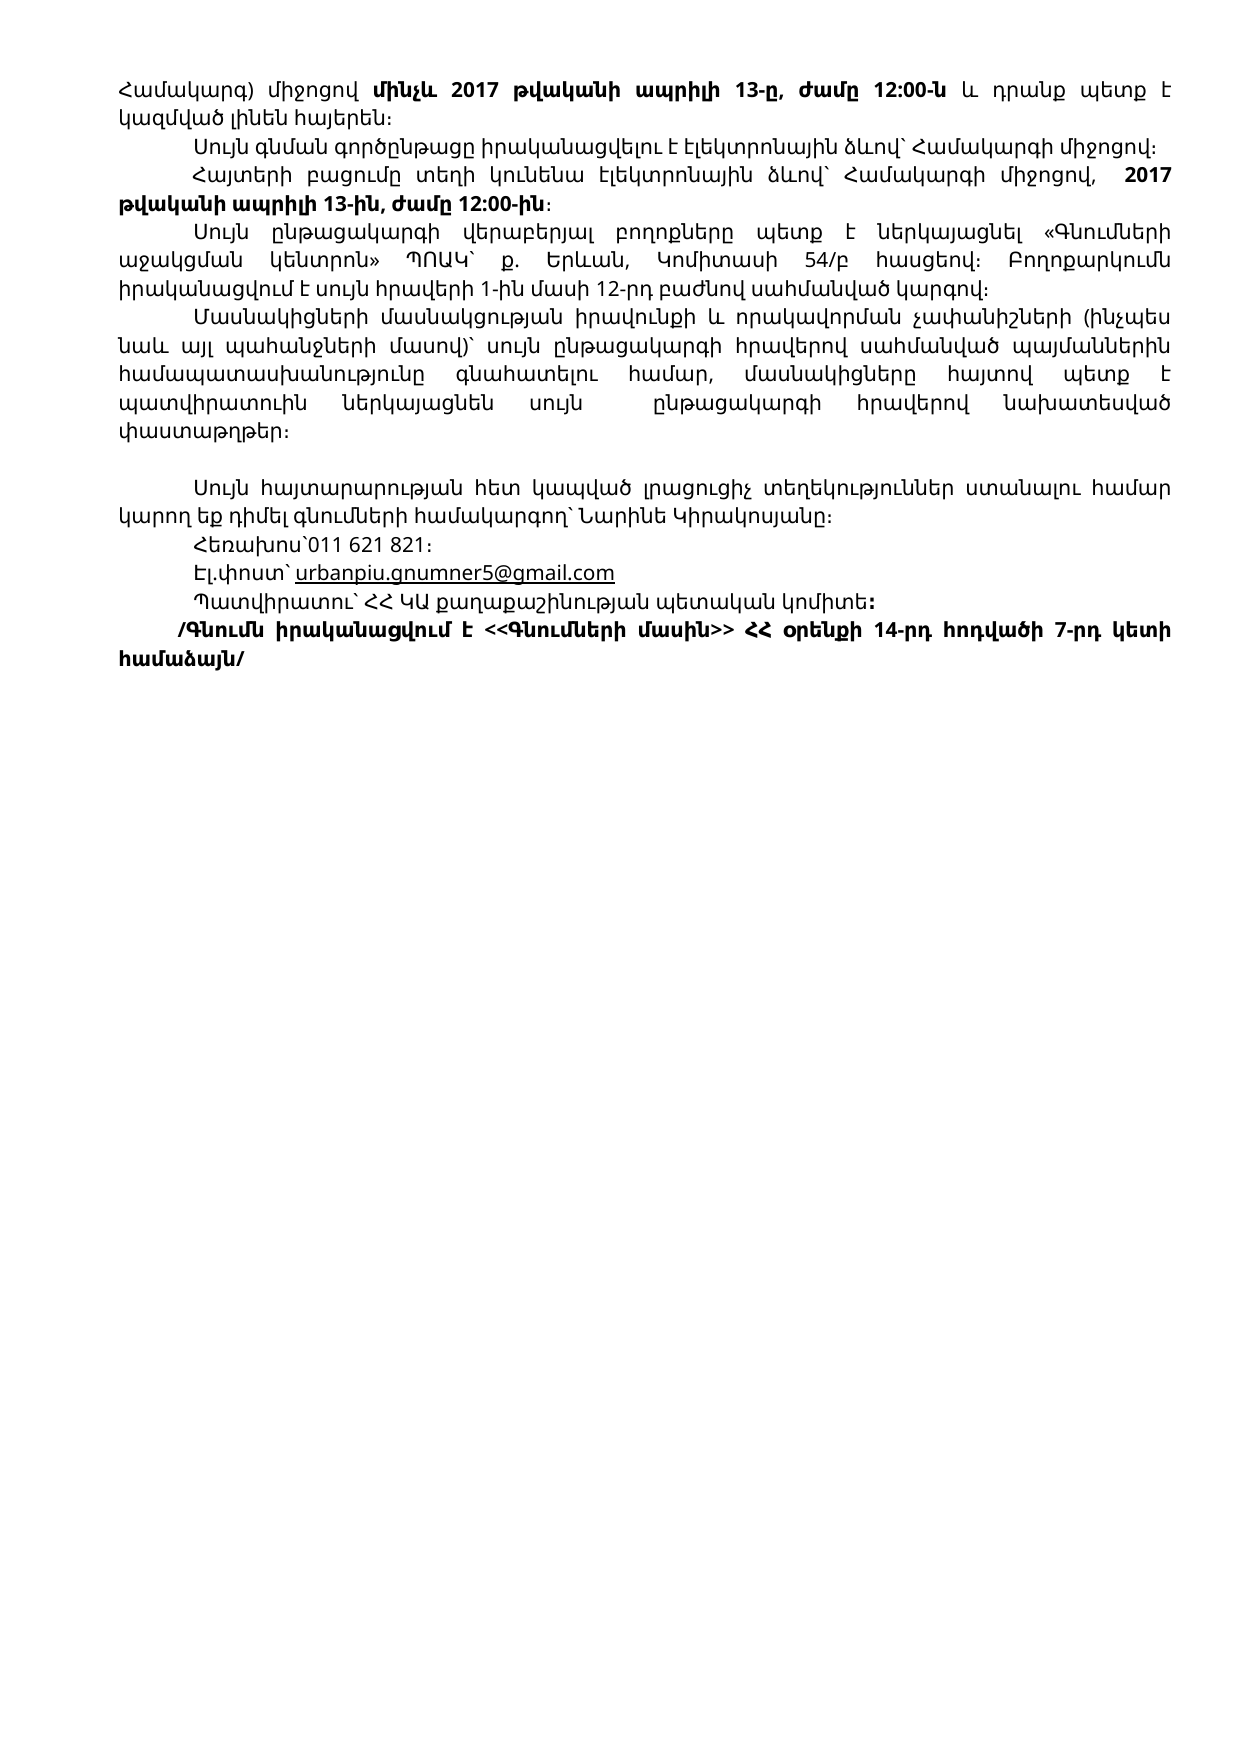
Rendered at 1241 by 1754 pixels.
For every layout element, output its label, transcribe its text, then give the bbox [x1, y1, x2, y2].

text Սույն հայտարարության հետ կապված լրացուցիչ տեղեկություններ ստանալու համար կարող եք դիմել գնումների համակարգող` Նարինե Կիրակոսյանը։ [118, 473, 1172, 530]
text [118, 75, 1172, 132]
text Հեռախոս`011 621 821։ [118, 530, 1172, 558]
text Սույն գնման գործընթացը իրականացվելու է էլեկտրոնային ձևով` Համակարգի միջոցով։ [118, 132, 1172, 160]
text Մասնակիցների մասնակցության իրավունքի և որակավորման չափանիշների (ինչպես նաև այլ պահանջների մասով)` սույն ընթացակարգի հրավերով սահմանված պայմաններին համապատասխանությունը գնահատելու համար, մասնակիցները հայտով պետք է պատվիրատուին ներկայացնեն սույն ընթացակարգի հրավերով նախատեսված փաստաթղթեր։ [118, 302, 1172, 444]
text Պատվիրատու` ՀՀ ԿԱ քաղաքաշինության պետական կոմիտե։ [118, 587, 1172, 615]
text Էլ.փոստ` urbanpiu.gnumner5@gmail.com [118, 558, 1172, 587]
text Սույն ընթացակարգի վերաբերյալ բողոքները պետք է ներկայացնել «Գնումների աջակցման կենտրոն» ՊՈԱԿ` ք. Երևան, Կոմիտասի 54/բ հասցեով։ Բողոքարկումն իրականացվում է սույն հրավերի 1-ին մասի 12-րդ բաժնով սահմանված կարգով։ [118, 217, 1172, 302]
text /Գնումն իրականացվում է <<Գնումների մասին>> ՀՀ օրենքի 14-րդ հոդվածի 7-րդ կետի համաձայն/ [118, 615, 1172, 672]
text Հայտերի բացումը տեղի կունենա էլեկտրոնային ձևով` Համակարգի միջոցով, 2017 թվականի ապրիլի 13-ին, ժամը 12:00-ին։ [118, 160, 1172, 217]
